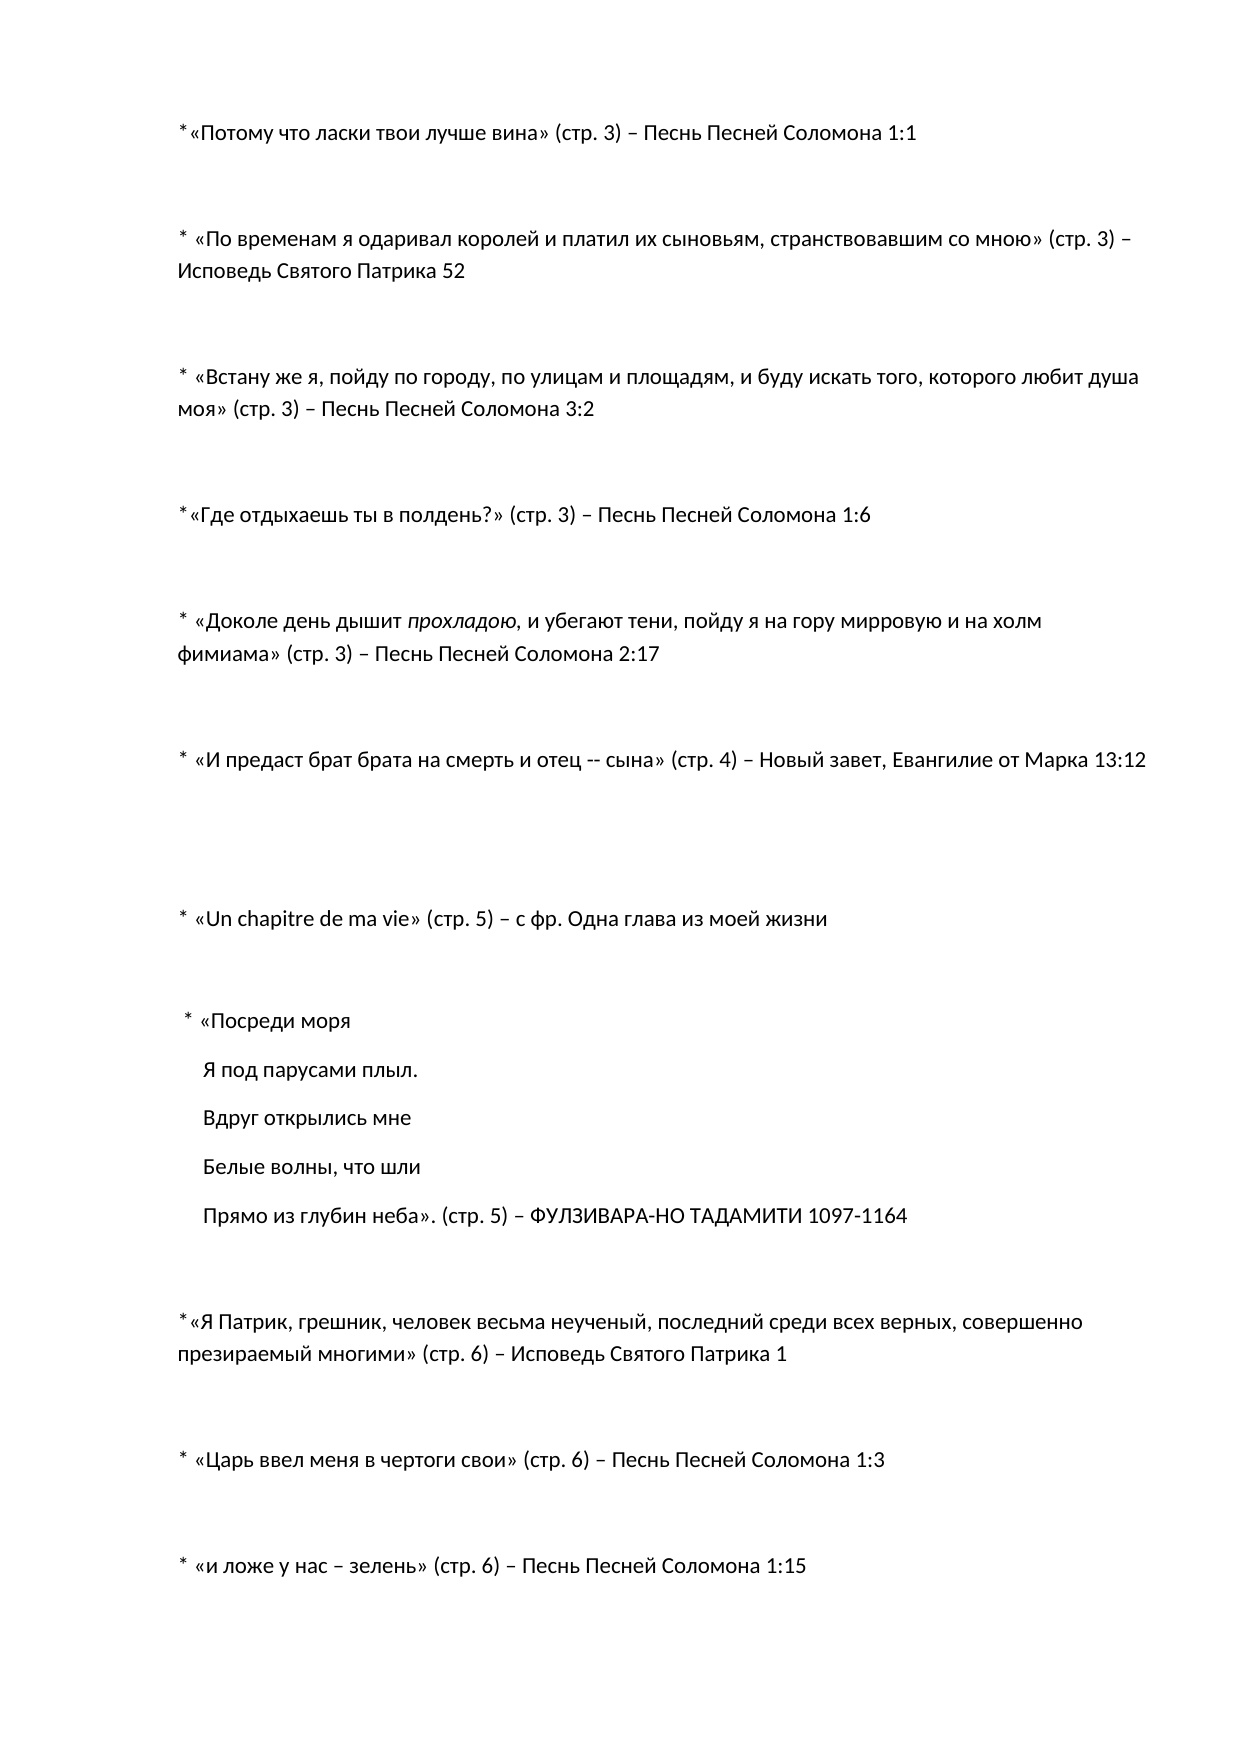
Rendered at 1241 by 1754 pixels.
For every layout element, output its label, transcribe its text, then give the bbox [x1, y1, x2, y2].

text * «По временам я одаривал королей и платил их сыновьям, странствовавшим со мною» (стр. 3) – Исповедь Святого Патрика 52 [177, 224, 1152, 284]
text *«Потому что ласки твои лучше вина» (стр. 3) – Песнь Песней Соломона 1:1 [177, 118, 1152, 146]
text * «Un chapitre de ma vie» (стр. 5) – с фр. Одна глава из моей жизни [177, 904, 1152, 932]
text * «Посреди моря [177, 1006, 1152, 1034]
text *«Где отдыхаешь ты в полдень?» (стр. 3) – Песнь Песней Соломона 1:6 [177, 501, 1152, 529]
text * «Встану же я, пойду по городу, по улицам и площадям, и буду искать того, которого любит душа моя» (стр. 3) – Песнь Песней Соломона 3:2 [177, 362, 1152, 423]
text * «Царь ввел меня в чертоги свои» (стр. 6) – Песнь Песней Соломона 1:3 [177, 1446, 1152, 1473]
text * «Доколе день дышит прохладою, и убегают тени, пойду я на гору мирровую и на холм фимиама» (стр. 3) – Песнь Песней Соломона 2:17 [177, 607, 1152, 667]
text *«Я Патрик, грешник, человек весьма неученый, последний среди всех верных, совершенно презираемый многими» (стр. 6) – Исповедь Святого Патрика 1 [177, 1307, 1152, 1367]
text Белые волны, что шли [177, 1152, 1152, 1180]
text * «и ложе у нас – зелень» (стр. 6) – Песнь Песней Соломона 1:15 [177, 1552, 1152, 1579]
text Прямо из глубин неба». (стр. 5) – ФУЛЗИВАРА-НО ТАДАМИТИ 1097-1164 [177, 1201, 1152, 1229]
text Вдруг открылись мне [177, 1103, 1152, 1132]
text Я под парусами плыл. [177, 1055, 1152, 1083]
text * «И предаст брат брата на смерть и отец -- сына» (стр. 4) – Новый завет, Евангилие от Марка 13:12 [177, 745, 1152, 773]
